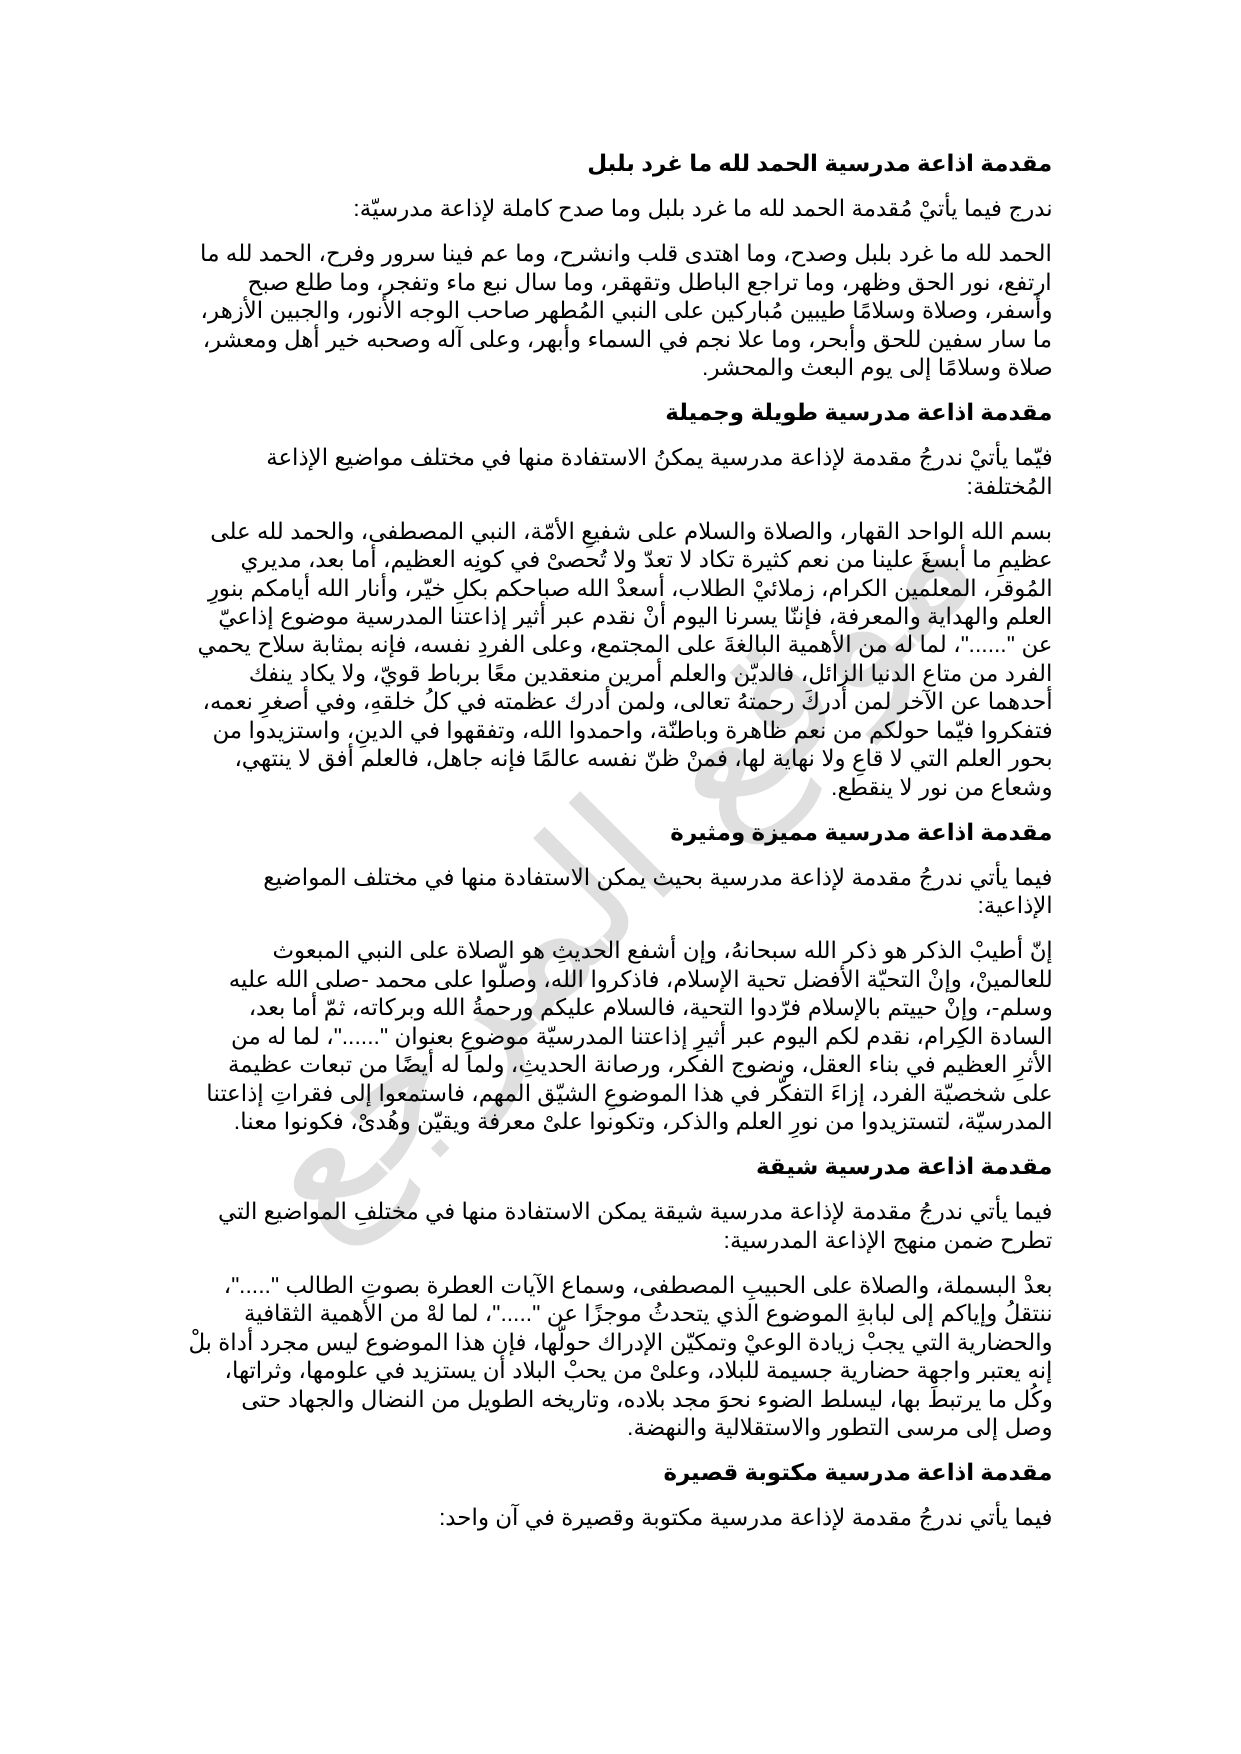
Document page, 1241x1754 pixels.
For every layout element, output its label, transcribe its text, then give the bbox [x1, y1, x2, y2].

text مقدمة اذاعة مدرسية الحمد لله ما غرد بلبل [187, 150, 1053, 176]
text ندرج فيما يأتيْ مُقدمة الحمد لله ما غرد بلبل وما صدح كاملة لإذاعة مدرسيّة: [187, 195, 1053, 221]
text فيما يأتي ندرجُ مقدمة لإذاعة مدرسية شيقة يمكن الاستفادة منها في مختلفِ المواضيع التي تطرح ضمن منهج الإذاعة المدرسية: [187, 1198, 1053, 1253]
text بسم الله الواحد القهار، والصلاة والسلام على شفيعِ الأمّة، النبي المصطفى، والحمد لله على عظيمِ ما أبسغَ علينا من نعم كثيرة تكاد لا تعدّ ولا تُحصىْ في كونِه العظيم، أما بعد، مديري المُوقر، المعلمين الكرام، زملائيْ الطلاب، أسعدْ الله صباحكم بكلِ خيّر، وأنار الله أيامكم بنورِ العلم والهداية والمعرفة، فإننّا يسرنا اليوم أنْ نقدم عبر أثير إذاعتنا المدرسية موضوع إذاعيّ عن "......"، لما له من الأهمية البالغةَ على المجتمع، وعلى الفردِ نفسه، فإنه بمثابة سلاح يحمي الفرد من متاع الدنيا الزائل، فالديّن والعلم أمرين منعقدين معًا برباط قويّ، ولا يكاد ينفك أحدهما عن الآخر لمن أدركَ رحمتهُ تعالى، ولمن أدرك عظمته في كلُ خلقهِ، وفي أصغرِ نعمه، فتفكروا فيّما حولكم من نعم ظاهرة وباطنّة، واحمدوا الله، وتفقهوا في الدينِ، واستزيدوا من بحور العلم التي لا قاعِ ولا نهاية لها، فمنْ ظنّ نفسه عالمًا فإنه جاهل، فالعلم أفق لا ينتهي، وشعاع من نور لا ينقطع. [187, 518, 1053, 800]
text فيما يأتي ندرجُ مقدمة لإذاعة مدرسية مكتوبة وقصيرة في آن واحد: [187, 1504, 1053, 1531]
text الحمد لله ما غرد بلبل وصدح، وما اهتدى قلب وانشرح، وما عم فينا سرور وفرح، الحمد لله ما ارتفع، نور الحق وظهر، وما تراجع الباطل وتقهقر، وما سال نبع ماء وتفجر، وما طلع صبح وأسفر، وصلاة وسلامًا طيبين مُباركين على النبي المُطهر صاحب الوجه الأنور، والجبين الأزهر، ما سار سفين للحق وأبحر، وما علا نجم في السماء وأبهر، وعلى آله وصحبه خير أهل ومعشر، صلاة وسلامًا إلى يوم البعث والمحشر. [187, 240, 1053, 380]
text مقدمة اذاعة مدرسية طويلة وجميلة [187, 399, 1053, 425]
text مقدمة اذاعة مدرسية شيقة [187, 1153, 1053, 1179]
text فيّما يأتيْ ندرجُ مقدمة لإذاعة مدرسية يمكنُ الاستفادة منها في مختلف مواضيع الإذاعة المُختلفة: [187, 444, 1053, 499]
text بعدْ البسملة، والصلاة على الحبيبِ المصطفى، وسماع الآيات العطرة بصوتِ الطالب "....."، ننتقلُ وإياكم إلى لبابةِ الموضوع الذي يتحدثُ موجزًا عن "....."، لما لهْ من الأهمية الثقافية والحضارية التي يجبْ زيادة الوعيْ وتمكيّن الإدراك حولّها، فإن هذا الموضوع ليس مجرد أداة بلْ إنه يعتبر واجهة حضارية جسيمة للبلاد، وعلىْ من يحبْ البلاد أن يستزيد في علومها، وثراتها، وكُل ما يرتبطَ بها، ليسلط الضوء نحوَ مجد بلاده، وتاريخه الطويل من النضال والجهاد حتى وصل إلى مرسى التطور والاستقلالية والنهضة. [187, 1272, 1053, 1440]
text فيما يأتي ندرجُ مقدمة لإذاعة مدرسية بحيث يمكن الاستفادة منها في مختلف المواضيع الإذاعية: [187, 864, 1053, 919]
text مقدمة اذاعة مدرسية مكتوبة قصيرة [187, 1459, 1053, 1485]
text مقدمة اذاعة مدرسية مميزة ومثيرة [187, 819, 1053, 845]
text إنّ أطيبْ الذكر هو ذكر الله سبحانهُ، وإن أشفع الحديثِ هو الصلاة على النبي المبعوث للعالمينْ، وإنْ التحيّة الأفضل تحية الإسلام، فاذكروا الله، وصلّوا على محمد -صلى الله عليه وسلم-، وإنْ حييتم بالإسلام فرّدوا التحية، فالسلام عليكم ورحمةُ الله وبركاته، ثمّ أما بعد، السادة الكِرام، نقدم لكم اليوم عبر أثيرِ إذاعتنا المدرسيّة موضوعِ بعنوان "......"، لما له من الأثرِ العظيم في بناء العقل، ونضوج الفكر، ورصانة الحديثِ، ولما له أيضًا من تبعات عظيمة على شخصيّة الفرد، إزاءَ التفكّر في هذا الموضوعِ الشيّق المهم، فاستمعوا إلى فقراتِ إذاعتنا المدرسيّة، لتستزيدوا من نورِ العلم والذكر، وتكونوا علىْ معرفة ويقيّن وهُدىْ، فكونوا معنا. [187, 937, 1053, 1134]
